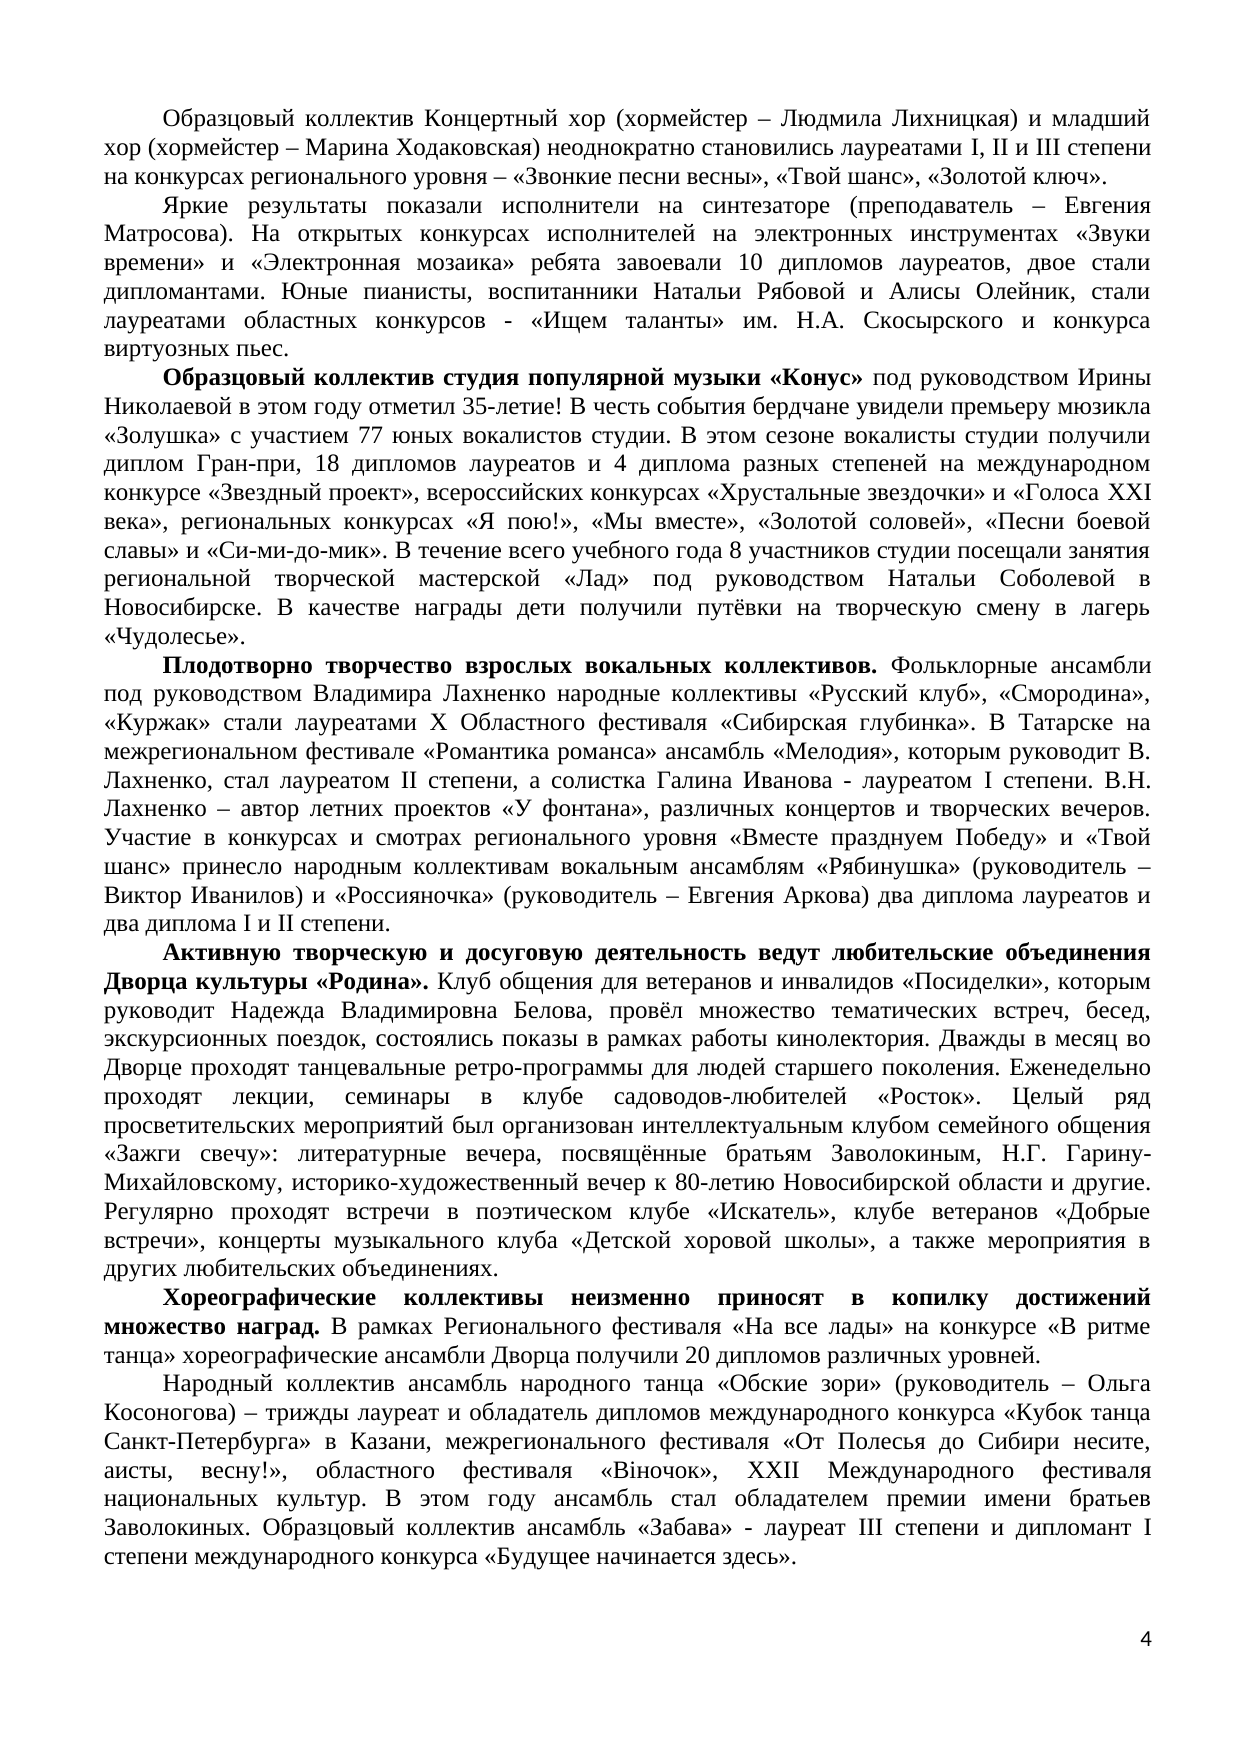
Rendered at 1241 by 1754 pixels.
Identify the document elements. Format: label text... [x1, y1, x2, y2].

text Образцовый коллектив студия популярной музыки «Конус» под руководством Ирины Николаевой в этом году отметил 35-летие! В честь события бердчане увидели премьеру мюзикла «Золушка» с участием 77 юных вокалистов студии. В этом сезоне вокалисты студии получили диплом Гран-при, 18 дипломов лауреатов и 4 диплома разных степеней на международном конкурсе «Звездный проект», всероссийских конкурсах «Хрустальные звездочки» и «Голоса XXI века», региональных конкурсах «Я пою!», «Мы вместе», «Золотой соловей», «Песни боевой славы» и «Си-ми-до-мик». В течение всего учебного года 8 участников студии посещали занятия региональной творческой мастерской «Лад» под руководством Натальи Соболевой в Новосибирске. В качестве награды дети получили путёвки на творческую смену в лагерь «Чудолесье». [103, 362, 1152, 650]
text Яркие результаты показали исполнители на синтезаторе (преподаватель – Евгения Матросова). На открытых конкурсах исполнителей на электронных инструментах «Звуки времени» и «Электронная мозаика» ребята завоевали 10 дипломов лауреатов, двое стали дипломантами. Юные пианисты, воспитанники Натальи Рябовой и Алисы Олейник, стали лауреатами областных конкурсов - «Ищем таланты» им. Н.А. Скосырского и конкурса виртуозных пьес. [103, 190, 1152, 362]
text Активную творческую и досуговую деятельность ведут любительские объединения Дворца культуры «Родина». Клуб общения для ветеранов и инвалидов «Посиделки», которым руководит Надежда Владимировна Белова, провёл множество тематических встреч, бесед, экскурсионных поездок, состоялись показы в рамках работы кинолектория. Дважды в месяц во Дворце проходят танцевальные ретро-программы для людей старшего поколения. Еженедельно проходят лекции, семинары в клубе садоводов-любителей «Росток». Целый ряд просветительских мероприятий был организован интеллектуальным клубом семейного общения «Зажги свечу»: литературные вечера, посвящённые братьям Заволокиным, Н.Г. Гарину-Михайловскому, историко-художественный вечер к 80-летию Новосибирской области и другие. Регулярно проходят встречи в поэтическом клубе «Искатель», клубе ветеранов «Добрые встречи», концерты музыкального клуба «Детской хоровой школы», а также мероприятия в других любительских объединениях. [103, 937, 1152, 1282]
text Народный коллектив ансамбль народного танца «Обские зори» (руководитель – Ольга Косоногова) – трижды лауреат и обладатель дипломов международного конкурса «Кубок танца Санкт-Петербурга» в Казани, межрегионального фестиваля «От Полесья до Сибири несите, аисты, весну!», областного фестиваля «Вiночок», XXII Международного фестиваля национальных культур. В этом году ансамбль стал обладателем премии имени братьев Заволокиных. Образцовый коллектив ансамбль «Забава» - лауреат III степени и дипломант I степени международного конкурса «Будущее начинается здесь». [103, 1368, 1152, 1570]
text Хореографические коллективы неизменно приносят в копилку достижений множество наград. В рамках Регионального фестиваля «На все лады» на конкурсе «В ритме танца» хореографические ансамбли Дворца получили 20 дипломов различных уровней. [103, 1282, 1152, 1368]
text Образцовый коллектив Концертный хор (хормейстер – Людмила Лихницкая) и младший хор (хормейстер – Марина Ходаковская) неоднократно становились лауреатами I, II и III степени на конкурсах регионального уровня – «Звонкие песни весны», «Твой шанс», «Золотой ключ». [103, 103, 1152, 190]
text Плодотворно творчество взрослых вокальных коллективов. Фольклорные ансамбли под руководством Владимира Лахненко народные коллективы «Русский клуб», «Смородина», «Куржак» стали лауреатами Х Областного фестиваля «Сибирская глубинка». В Татарске на межрегиональном фестивале «Романтика романса» ансамбль «Мелодия», которым руководит В. Лахненко, стал лауреатом II степени, а солистка Галина Иванова - лауреатом I степени. В.Н. Лахненко – автор летних проектов «У фонтана», различных концертов и творческих вечеров. Участие в конкурсах и смотрах регионального уровня «Вместе празднуем Победу» и «Твой шанс» принесло народным коллективам вокальным ансамблям «Рябинушка» (руководитель – Виктор Иванилов) и «Россияночка» (руководитель – Евгения Аркова) два диплома лауреатов и два диплома I и II степени. [103, 650, 1152, 937]
